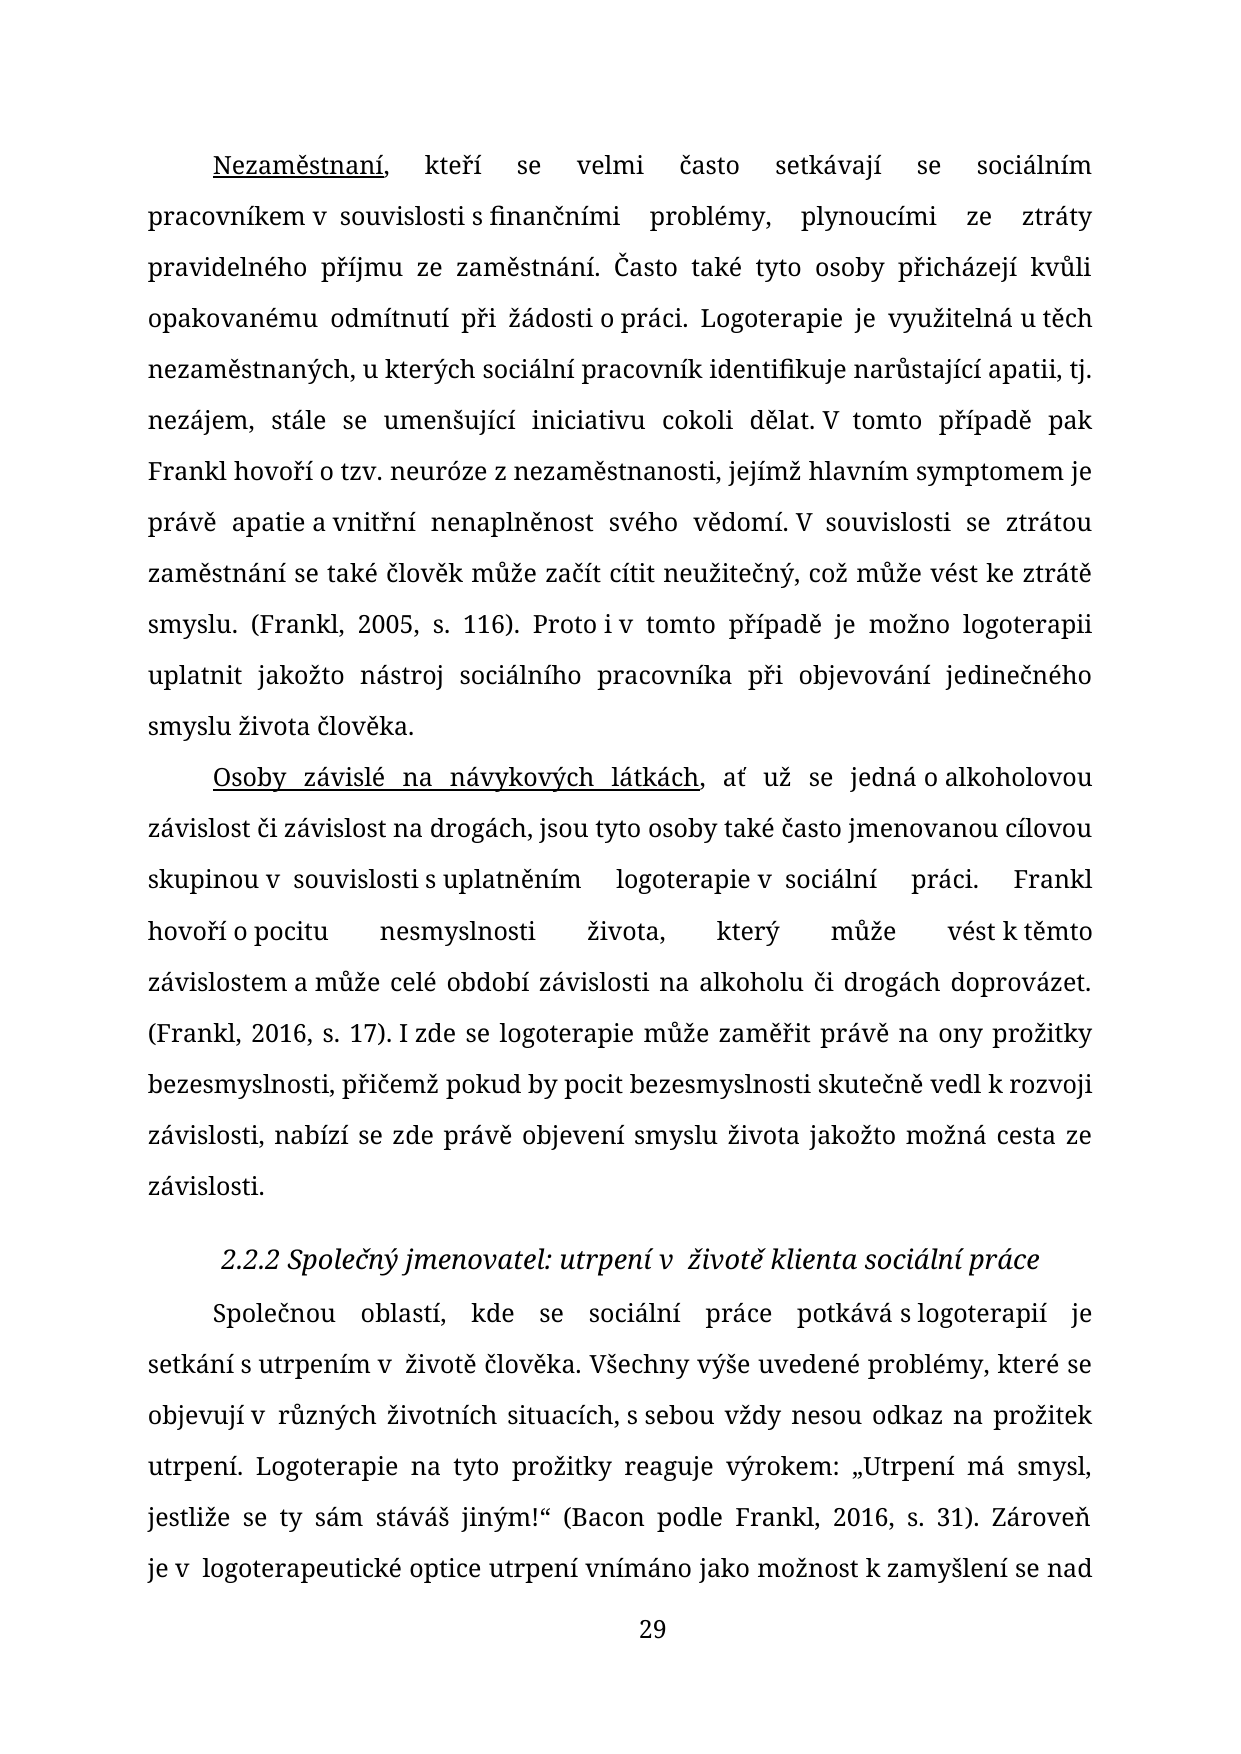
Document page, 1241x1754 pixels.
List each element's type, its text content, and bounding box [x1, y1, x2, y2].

text Nezaměstnaní, kteří se velmi často setkávají se sociálním pracovníkem v souvislosti s finančními problémy, plynoucími ze ztráty pravidelného příjmu ze zaměstnání. Často také tyto osoby přicházejí kvůli opakovanému odmítnutí při žádosti o práci. Logoterapie je využitelná u těch nezaměstnaných, u kterých sociální pracovník identifikuje narůstající apatii, tj. nezájem, stále se umenšující iniciativu cokoli dělat. V tomto případě pak Frankl hovoří o tzv. neuróze z nezaměstnanosti, jejímž hlavním symptomem je právě apatie a vnitřní nenaplněnost svého vědomí. V souvislosti se ztrátou zaměstnání se také člověk může začít cítit neužitečný, což může vést ke ztrátě smyslu. (Frankl, 2005, s. 116). Proto i v tomto případě je možno logoterapii uplatnit jakožto nástroj sociálního pracovníka při objevování jedinečného smyslu života člověka. [148, 148, 1093, 743]
subtitle 2.2.2 Společný jmenovatel: utrpení v životě klienta sociální práce [221, 1240, 1093, 1277]
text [148, 1296, 1093, 1585]
text Osoby závislé na návykových látkách, ať už se jedná o alkoholovou závislost či závislost na drogách, jsou tyto osoby také často jmenovanou cílovou skupinou v souvislosti s uplatněním logoterapie v sociální práci. Frankl hovoří o pocitu nesmyslnosti života, který může vést k těmto závislostem a může celé období závislosti na alkoholu či drogách doprovázet. (Frankl, 2016, s. 17). I zde se logoterapie může zaměřit právě na ony prožitky bezesmyslnosti, přičemž pokud by pocit bezesmyslnosti skutečně vedl k rozvoji závislosti, nabízí se zde právě objevení smyslu života jakožto možná cesta ze závislosti. [148, 760, 1093, 1202]
